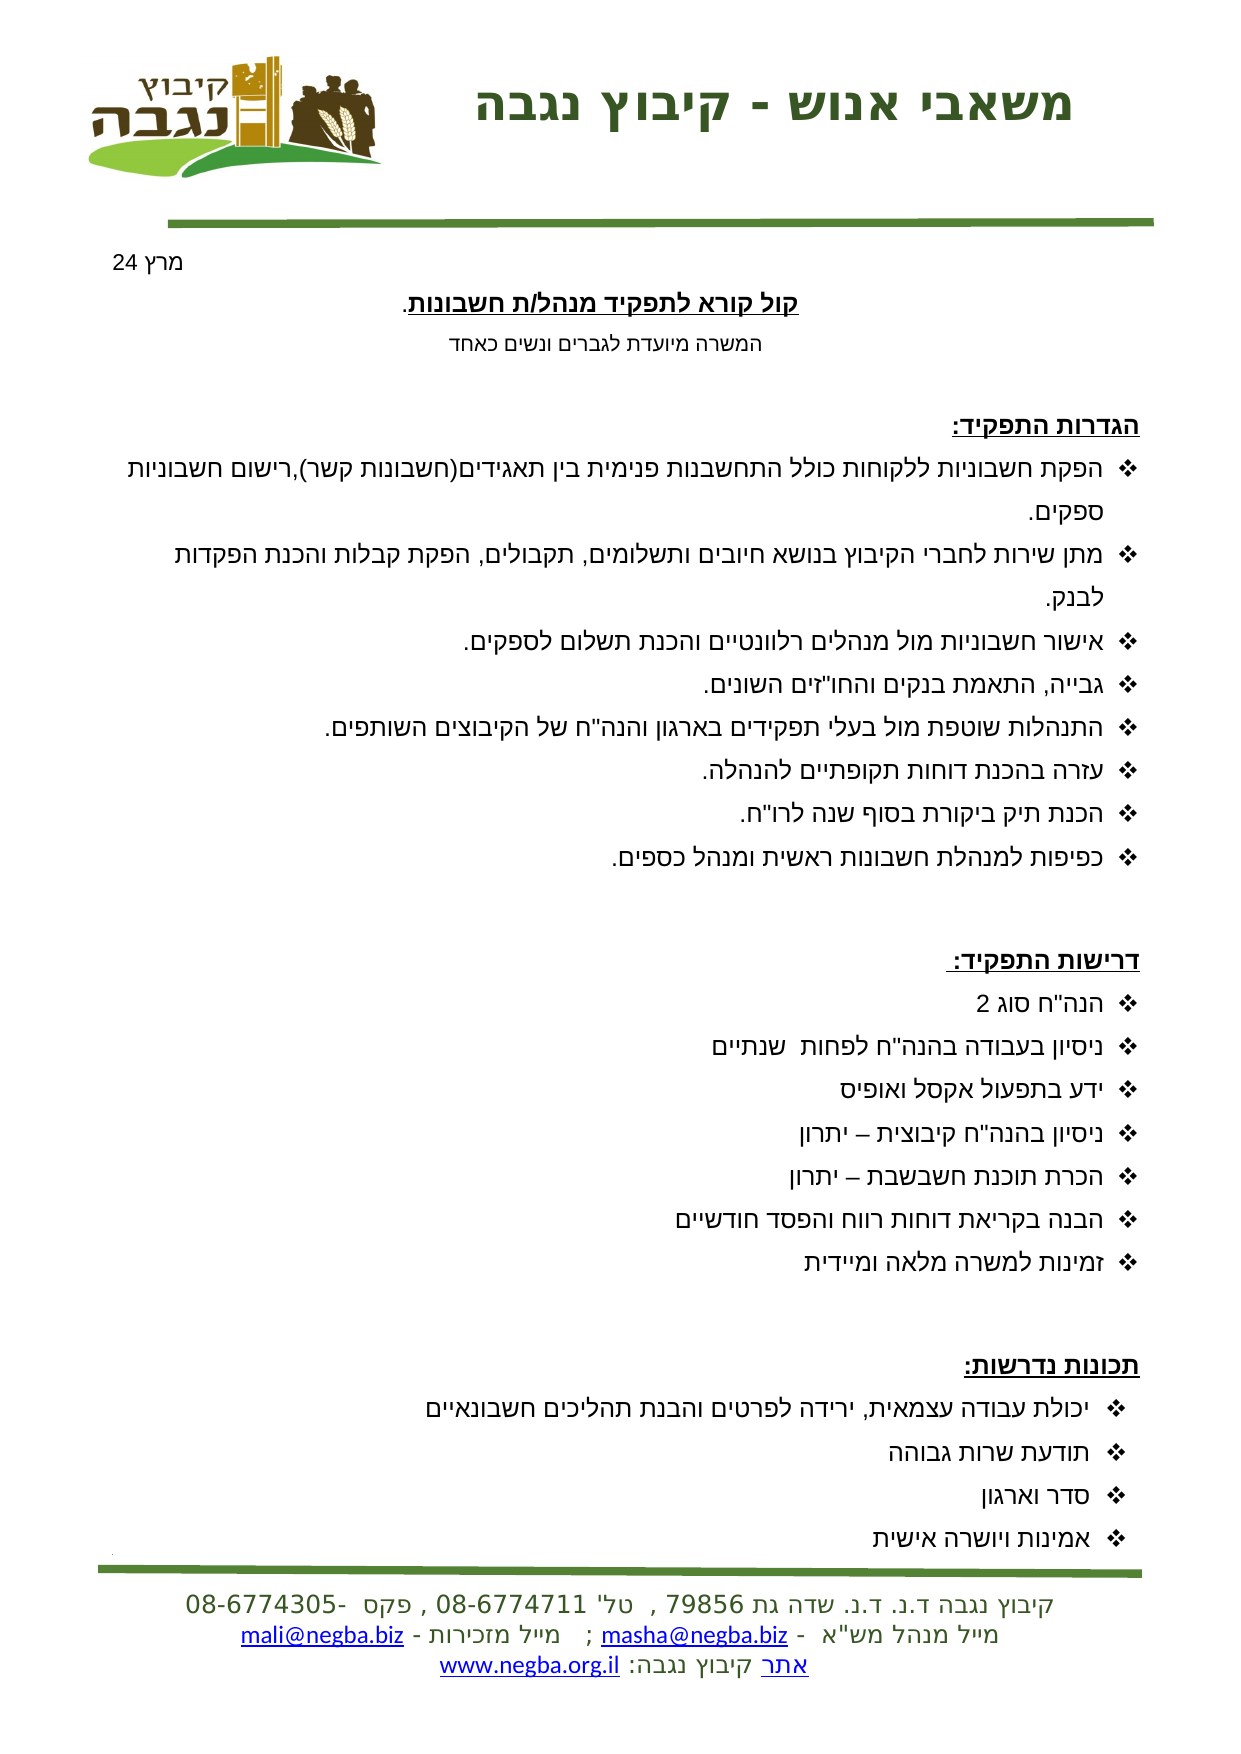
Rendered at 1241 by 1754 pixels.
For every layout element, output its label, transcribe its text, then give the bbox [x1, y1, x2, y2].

list כפיפות למנהלת חשבונות ראשית ומנהל כספים. [112, 843, 1140, 872]
text תכונות נדרשות: [112, 1351, 1140, 1380]
list ניסיון בעבודה בהנה"ח לפחות שנתיים [112, 1032, 1140, 1061]
text מרץ 24 [112, 249, 1087, 275]
list אישור חשבוניות מול מנהלים רלוונטיים והכנת תשלום לספקים. [112, 627, 1140, 655]
list הבנה בקריאת דוחות רווח והפסד חודשיים [112, 1205, 1140, 1234]
list מתן שירות לחברי הקיבוץ בנושא חיובים ותשלומים, תקבולים, הפקת קבלות והכנת הפקדות לבנק. [112, 540, 1140, 612]
list ניסיון בהנה"ח קיבוצית – יתרון [112, 1118, 1140, 1147]
list הנה"ח סוג 2 [112, 989, 1140, 1018]
list התנהלות שוטפת מול בעלי תפקידים בארגון והנה"ח של הקיבוצים השותפים. [112, 713, 1140, 742]
picture [79, 44, 390, 185]
text דרישות התפקיד: [112, 946, 1140, 974]
list הפקת חשבוניות ללקוחות כולל התחשבנות פנימית בין תאגידים(חשבונות קשר),רישום חשבוניות ספקים. [112, 454, 1140, 526]
list זמינות למשרה מלאה ומיידית [112, 1248, 1140, 1277]
list יכולת עבודה עצמאית, ירידה לפרטים והבנת תהליכים חשבונאיים [112, 1394, 1128, 1423]
list אמינות ויושרה אישית [112, 1524, 1128, 1553]
list סדר וארגון [112, 1481, 1128, 1510]
text קול קורא לתפקיד מנהל/ת חשבונות. [112, 288, 1087, 317]
text המשרה מיועדת לגברים ונשים כאחד [112, 332, 1140, 356]
list הכנת תיק ביקורת בסוף שנה לרו"ח. [112, 799, 1140, 828]
text הגדרות התפקיד: [112, 411, 1140, 439]
list ידע בתפעול אקסל ואופיס [112, 1075, 1140, 1104]
list עזרה בהכנת דוחות תקופתיים להנהלה. [112, 756, 1140, 785]
list הכרת תוכנת חשבשבת – יתרון [112, 1162, 1140, 1191]
list גבייה, התאמת בנקים והחו"זים השונים. [112, 670, 1140, 699]
list תודעת שרות גבוהה [112, 1438, 1128, 1466]
